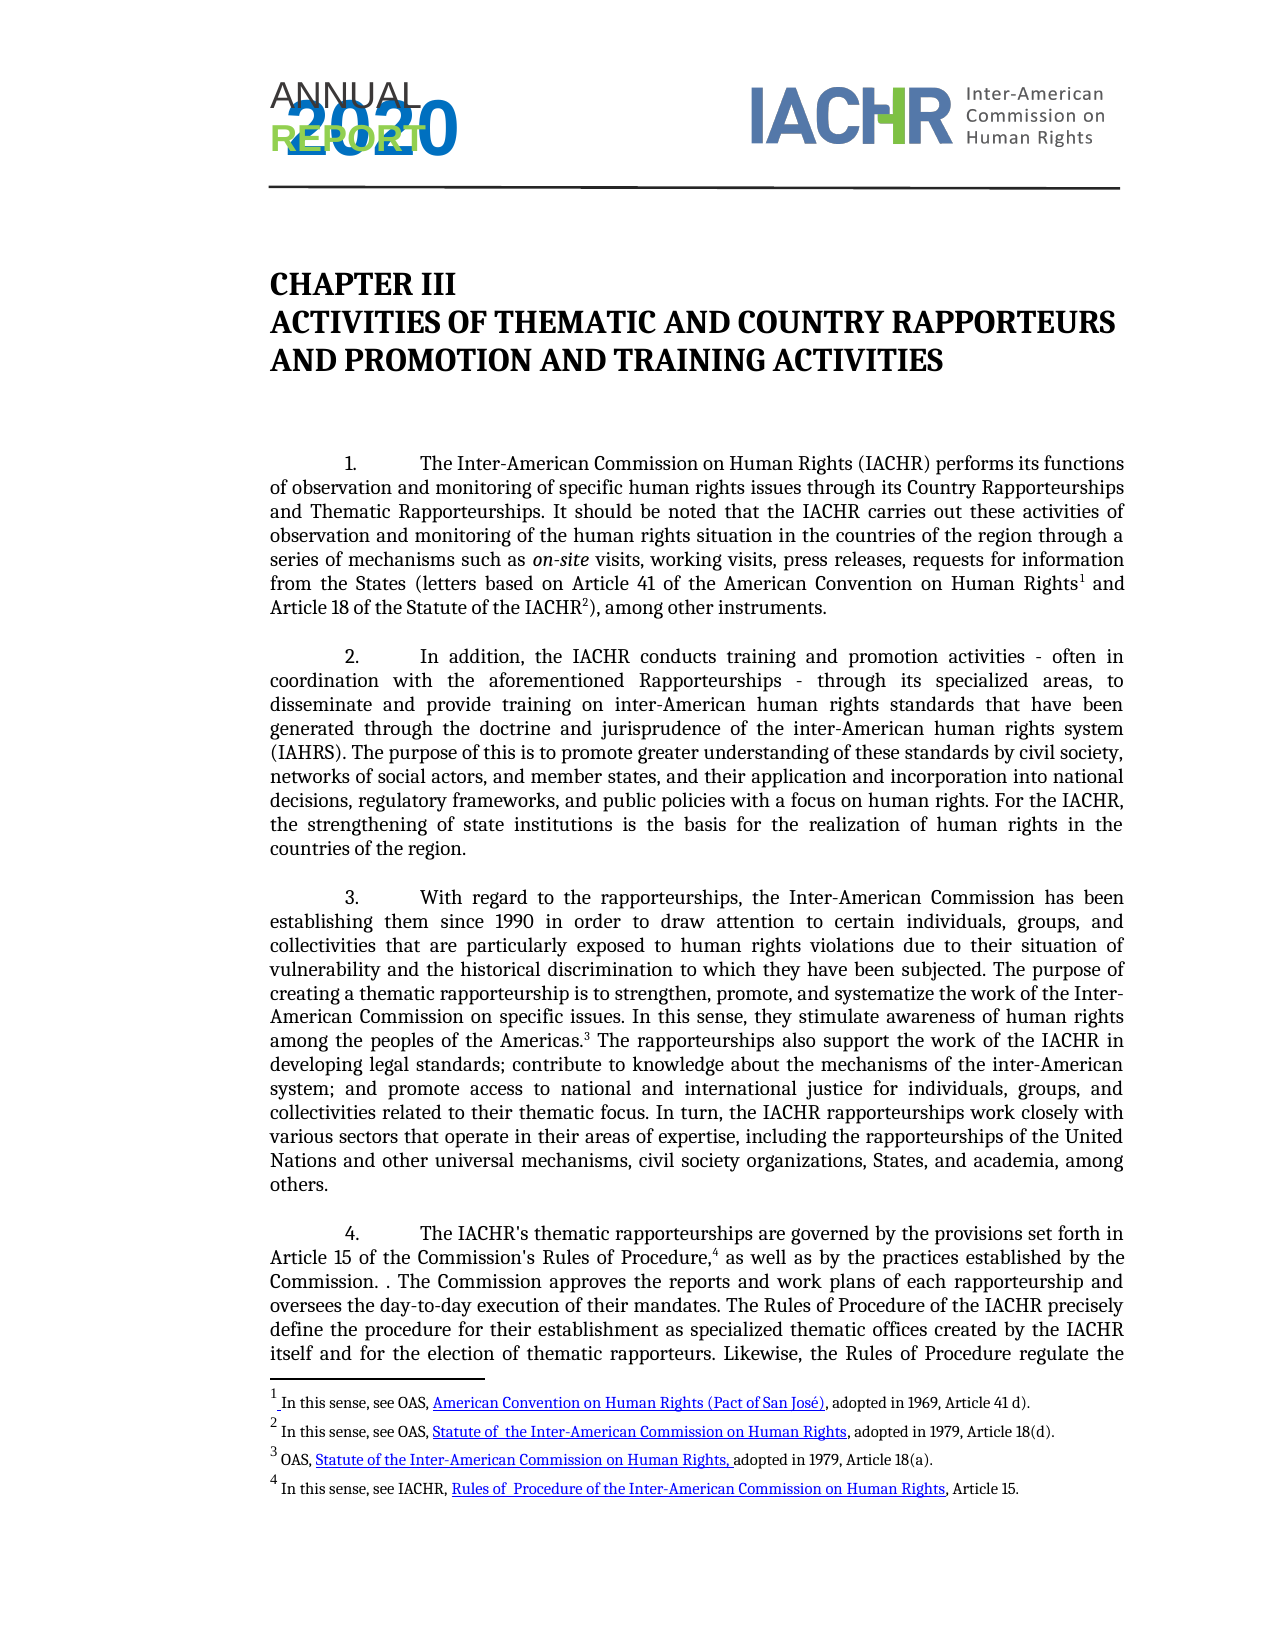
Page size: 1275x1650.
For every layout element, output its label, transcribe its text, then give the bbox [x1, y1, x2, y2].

list In addition, the IACHR conducts training and promotion activities - often in coordination with the aforementioned Rapporteurships - through its specialized areas, to disseminate and provide training on inter-American human rights standards that have been generated through the doctrine and jurisprudence of the inter-American human rights system (IAHRS). The purpose of this is to promote greater understanding of these standards by civil society, networks of social actors, and member states, and their application and incorporation into national decisions, regulatory frameworks, and public policies with a focus on human rights. For the IACHR, the strengthening of state institutions is the basis for the realization of human rights in the countries of the region. [270, 645, 1125, 860]
list With regard to the rapporteurships, the Inter-American Commission has been establishing them since 1990 in order to draw attention to certain individuals, groups, and collectivities that are particularly exposed to human rights violations due to their situation of vulnerability and the historical discrimination to which they have been subjected. The purpose of creating a thematic rapporteurship is to strengthen, promote, and systematize the work of the Inter-American Commission on specific issues. In this sense, they stimulate awareness of human rights among the peoples of the Americas. The rapporteurships also support the work of the IACHR in developing legal standards; contribute to knowledge about the mechanisms of the inter-American system; and promote access to national and international justice for individuals, groups, and collectivities related to their thematic focus. In turn, the IACHR rapporteurships work closely with various sectors that operate in their areas of expertise, including the rapporteurships of the United Nations and other universal mechanisms, civil society organizations, States, and academia, among others. [270, 885, 1125, 1197]
picture [734, 70, 1125, 163]
text CHAPTER III [270, 265, 1125, 303]
text ACTIVITIES OF THEMATIC AND COUNTRY RAPPORTEURS AND PROMOTION AND TRAINING ACTIVITIES [270, 303, 1125, 380]
list The Inter-American Commission on Human Rights (IACHR) performs its functions of observation and monitoring of specific human rights issues through its Country Rapporteurships and Thematic Rapporteurships. It should be noted that the IACHR carries out these activities of observation and monitoring of the human rights situation in the countries of the region through a series of mechanisms such as on-site visits, working visits, press releases, requests for information from the States (letters based on Article 41 of the American Convention on Human Rights and Article 18 of the Statute of the IACHR), among other instruments. [270, 452, 1125, 620]
